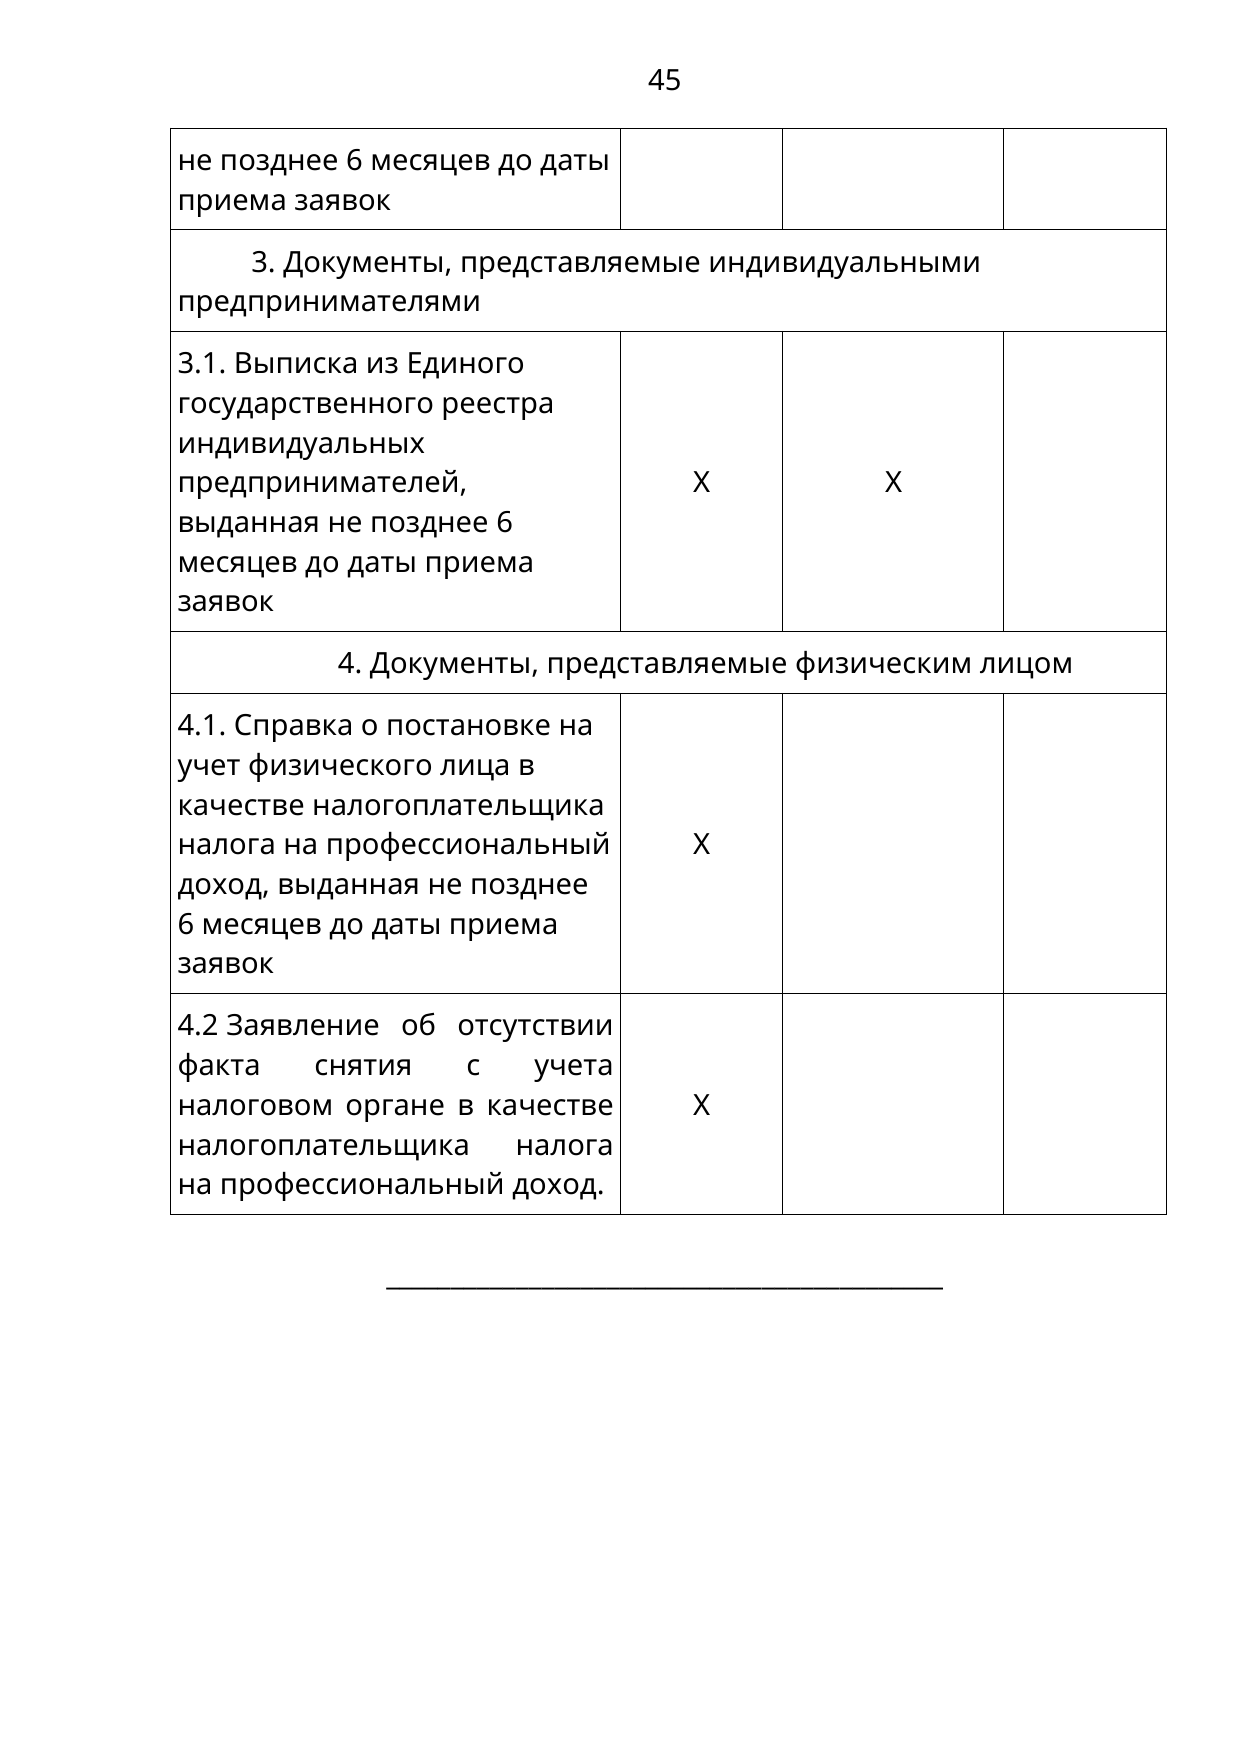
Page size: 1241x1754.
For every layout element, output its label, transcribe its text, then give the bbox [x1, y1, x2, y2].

table_cell [783, 994, 1003, 1214]
table_cell Х [621, 694, 782, 993]
table_cell X [621, 332, 782, 631]
text ___________________________________________ [177, 1254, 1152, 1294]
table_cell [171, 129, 620, 229]
table_cell Х [621, 994, 782, 1214]
table_cell [783, 694, 1003, 993]
table_cell 3.1. Выписка из Единого государственного реестра индивидуальных предпринимателей, выданная не позднее 6 месяцев до даты приема заявок [171, 332, 620, 631]
table_cell X [783, 332, 1003, 631]
table_cell [1004, 694, 1166, 993]
table_cell [1004, 332, 1166, 631]
table_cell 4. Документы, представляемые физическим лицом [171, 632, 1166, 693]
table_cell X [621, 129, 782, 229]
table_cell [1004, 994, 1166, 1214]
table_cell [1004, 129, 1166, 229]
table_cell 4.2 Заявление об отсутствии факта снятия с учета налоговом органе в качестве налогоплательщика налога на профессиональный доход. [171, 994, 620, 1214]
table_cell 3. Документы, представляемые индивидуальными предпринимателями [171, 230, 1166, 331]
table_cell X [783, 129, 1003, 229]
table_cell 4.1. Справка о постановке на учет физического лица в качестве налогоплательщика налога на профессиональный доход, выданная не позднее 6 месяцев до даты приема заявок [171, 694, 620, 993]
